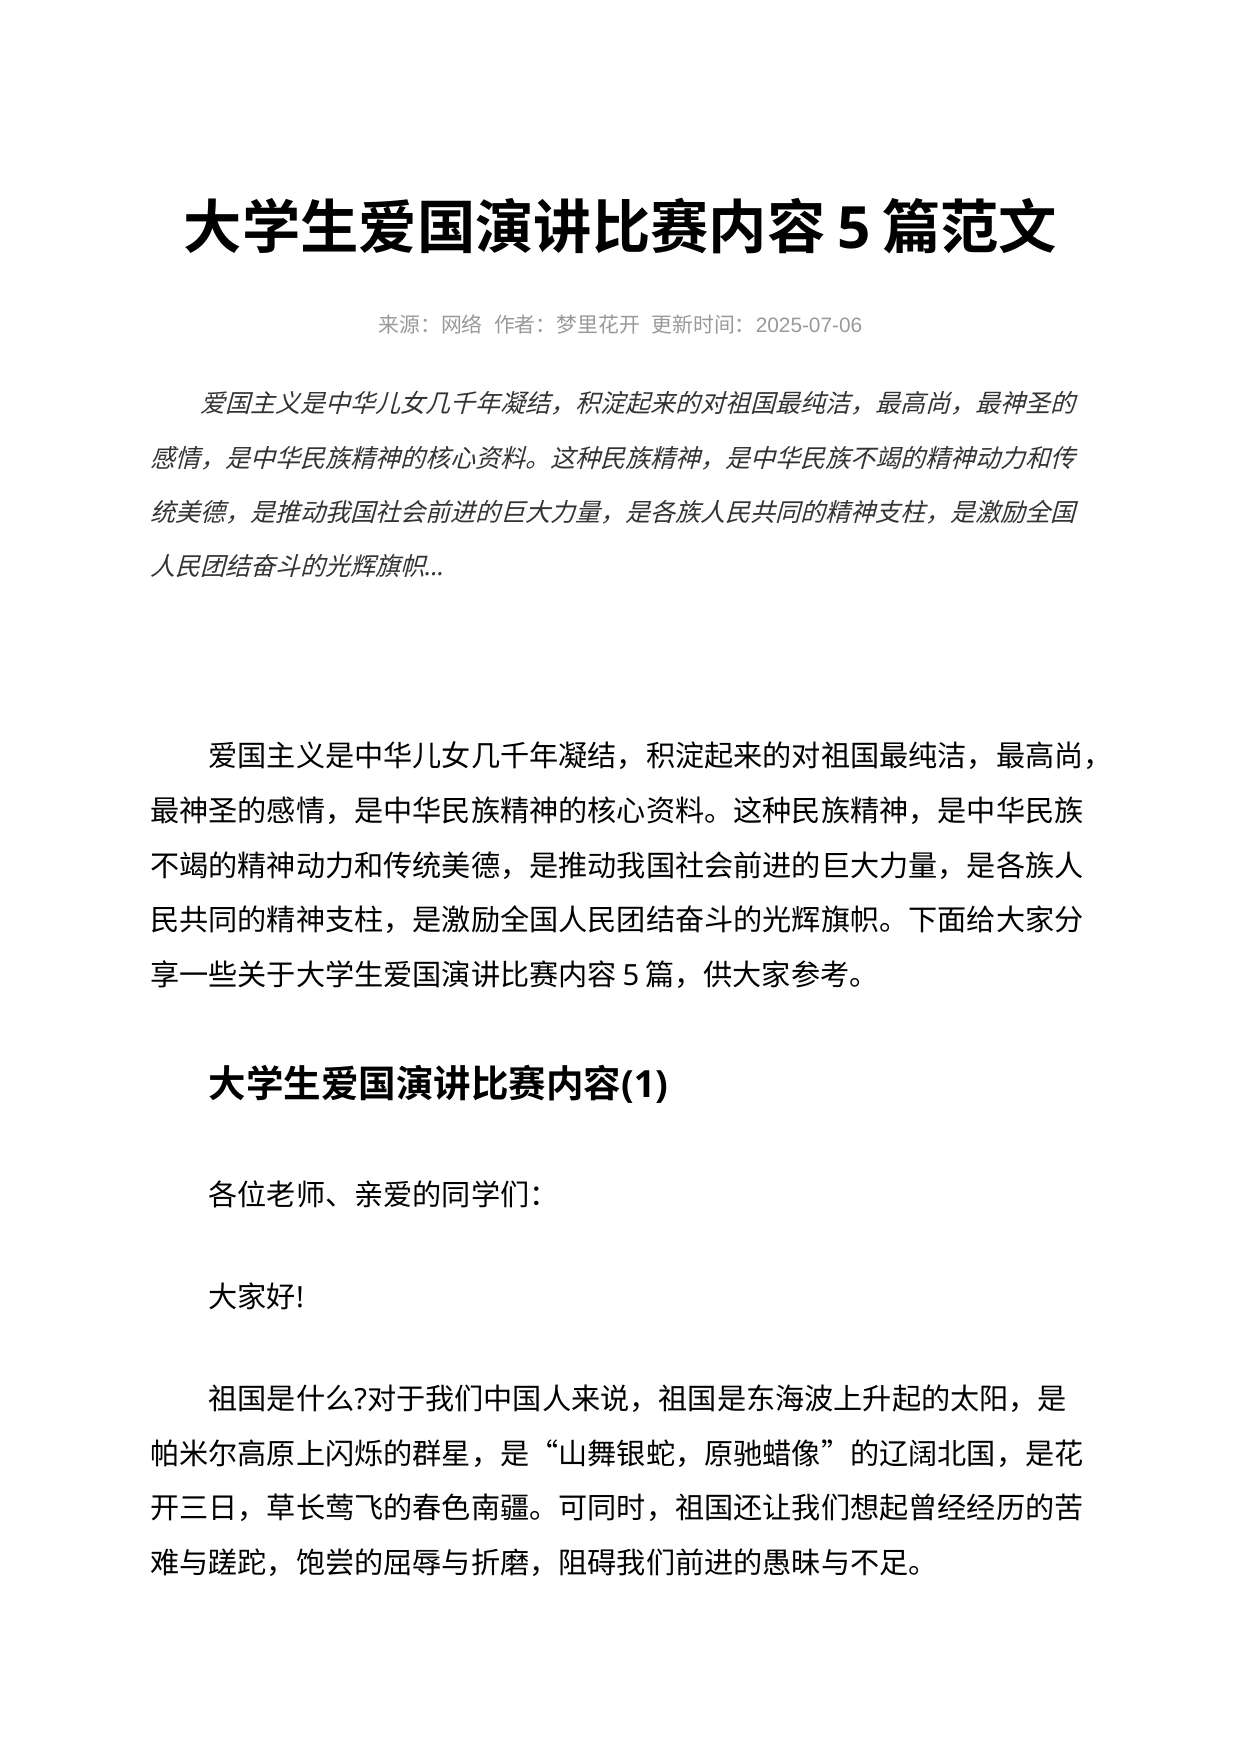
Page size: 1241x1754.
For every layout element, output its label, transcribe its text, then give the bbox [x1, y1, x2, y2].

text 爱国主义是中华儿女几千年凝结，积淀起来的对祖国最纯洁，最高尚，最神圣的感情，是中华民族精神的核心资料。这种民族精神，是中华民族不竭的精神动力和传统美德，是推动我国社会前进的巨大力量，是各族人民共同的精神支柱，是激励全国人民团结奋斗的光辉旗帜。下面给大家分享一些关于大学生爱国演讲比赛内容5篇，供大家参考。 [150, 732, 1090, 994]
text 大家好! [150, 1273, 1090, 1316]
text 来源：网络 作者：梦里花开 更新时间：2025-07-06 [150, 313, 1090, 337]
text 祖国是什么?对于我们中国人来说，祖国是东海波上升起的太阳，是帕米尔高原上闪烁的群星，是“山舞银蛇，原驰蜡像”的辽阔北国，是花开三日，草长莺飞的春色南疆。可同时，祖国还让我们想起曾经经历的苦难与蹉跎，饱尝的屈辱与折磨，阻碍我们前进的愚昧与不足。 [150, 1375, 1090, 1582]
subtitle 大学生爱国演讲比赛内容5篇范文 [150, 181, 1090, 266]
text 大学生爱国演讲比赛内容(1) [150, 1054, 1090, 1108]
text 各位老师、亲爱的同学们： [150, 1171, 1090, 1214]
text 爱国主义是中华儿女几千年凝结，积淀起来的对祖国最纯洁，最高尚，最神圣的感情，是中华民族精神的核心资料。这种民族精神，是中华民族不竭的精神动力和传统美德，是推动我国社会前进的巨大力量，是各族人民共同的精神支柱，是激励全国人民团结奋斗的光辉旗帜... [150, 384, 1090, 583]
